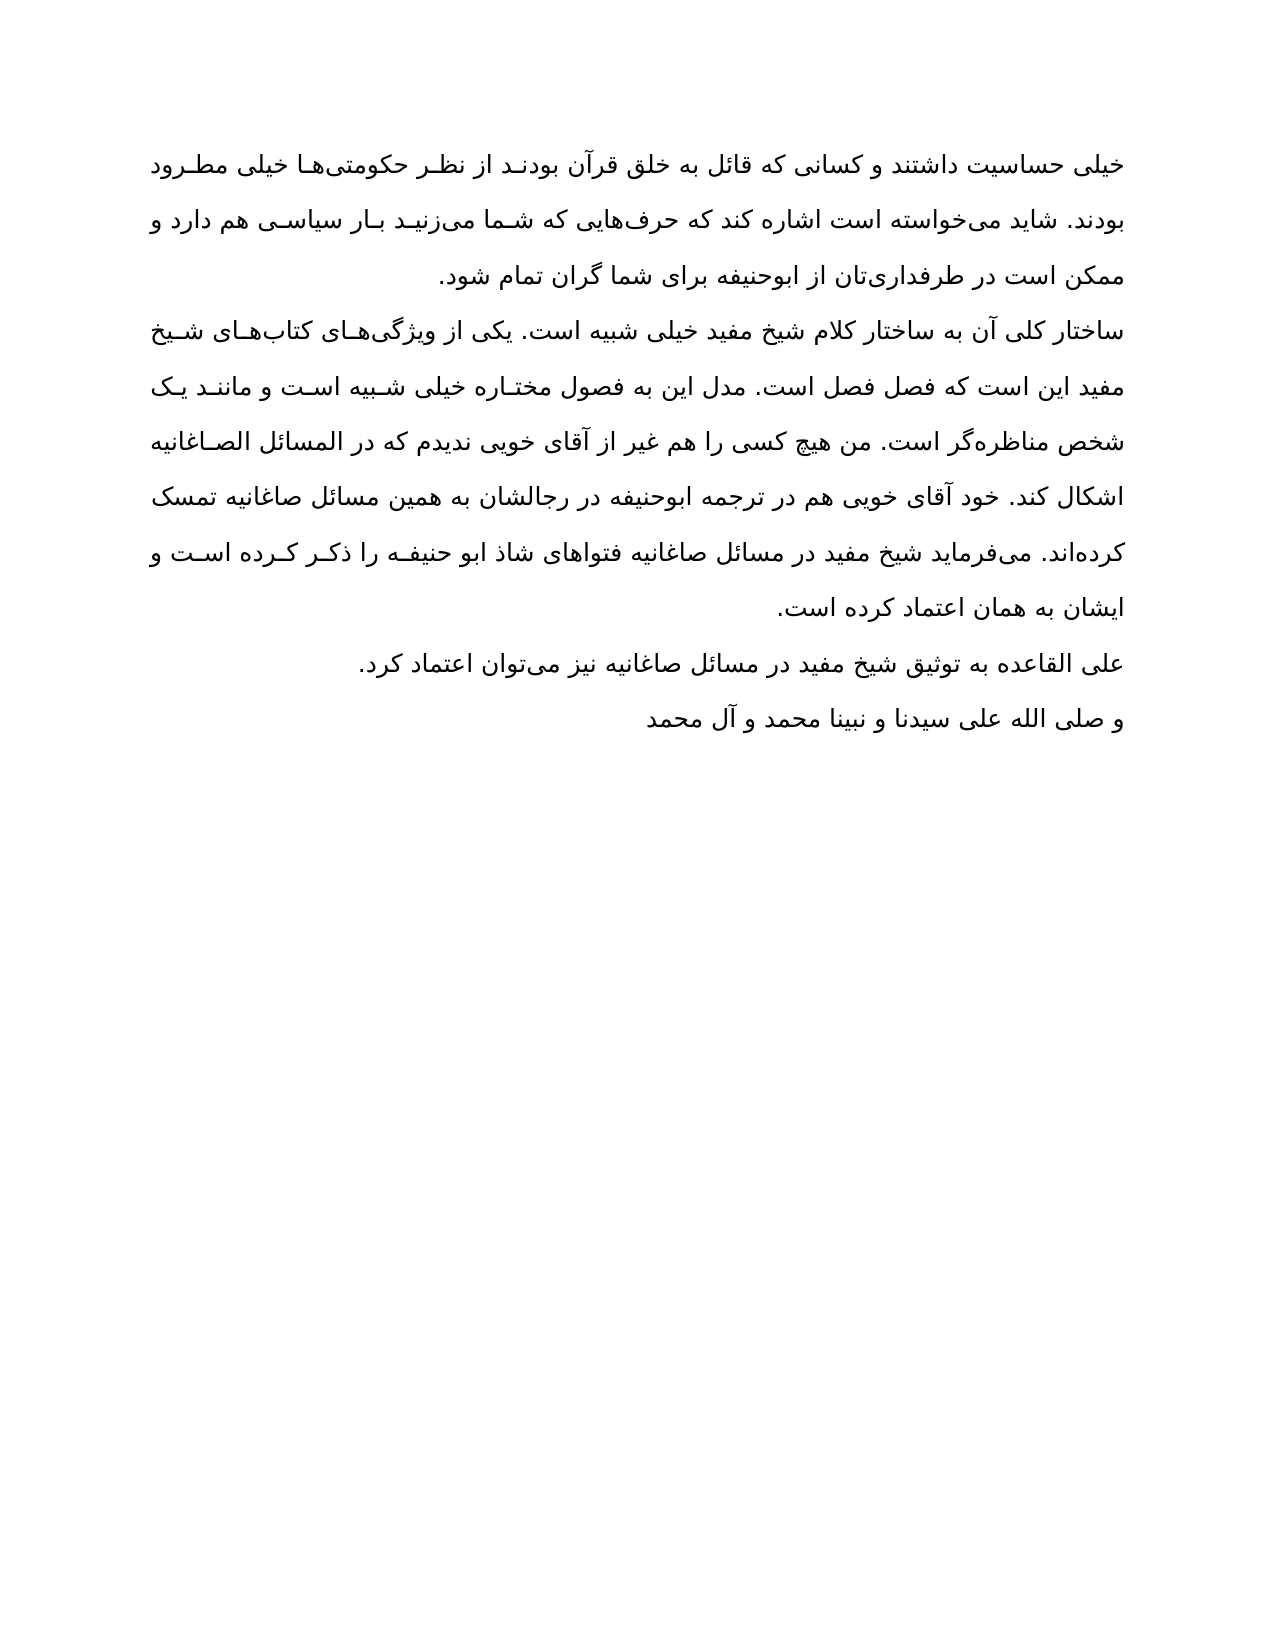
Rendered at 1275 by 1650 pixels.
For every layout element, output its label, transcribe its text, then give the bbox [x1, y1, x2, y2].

text شیخ مفید مقداری سیاسی رفتار کرده است. چون آن حکومت‌ها نسبت به بحث خلق قرآن خیلی حساسیت داشتند و کسانی که قائل به خلق قرآن بودند از نظر حکومتی‌ها خیلی مطرود بودند. شاید می‌خواسته است اشاره کند که حرف‌هایی که شما می‌زنید بار سیاسی هم دارد و ممکن است در طرفداری‌تان از ابوحنیفه برای شما گران تمام شود. [150, 150, 1125, 290]
text علی القاعده به توثیق شیخ مفید در مسائل صاغانیه نیز می‌توان اعتماد کرد. [150, 649, 1125, 678]
text و صلی الله علی سیدنا و نبینا محمد و آل محمد [150, 704, 1125, 733]
text ساختار کلی آن به ساختار کلام شیخ مفید خیلی شبیه است. یکی از ویژگی‌های کتاب‌های شیخ مفید این است که فصل فصل است. مدل این به فصول مختاره خیلی شبیه است و مانند یک شخص مناظره‌گر است. من هیچ کسی را هم غیر از آقای خویی ندیدم که در المسائل الصاغانیه اشکال کند. خود آقای خویی هم در ترجمه ابوحنیفه در رجالشان به همین مسائل صاغانیه تمسک کرده‌اند. می‌فرماید شیخ مفید در مسائل صاغانیه فتواهای شاذ ابو حنیفه را ذکر کرده است و ایشان به همان اعتماد کرده است. [150, 316, 1125, 622]
